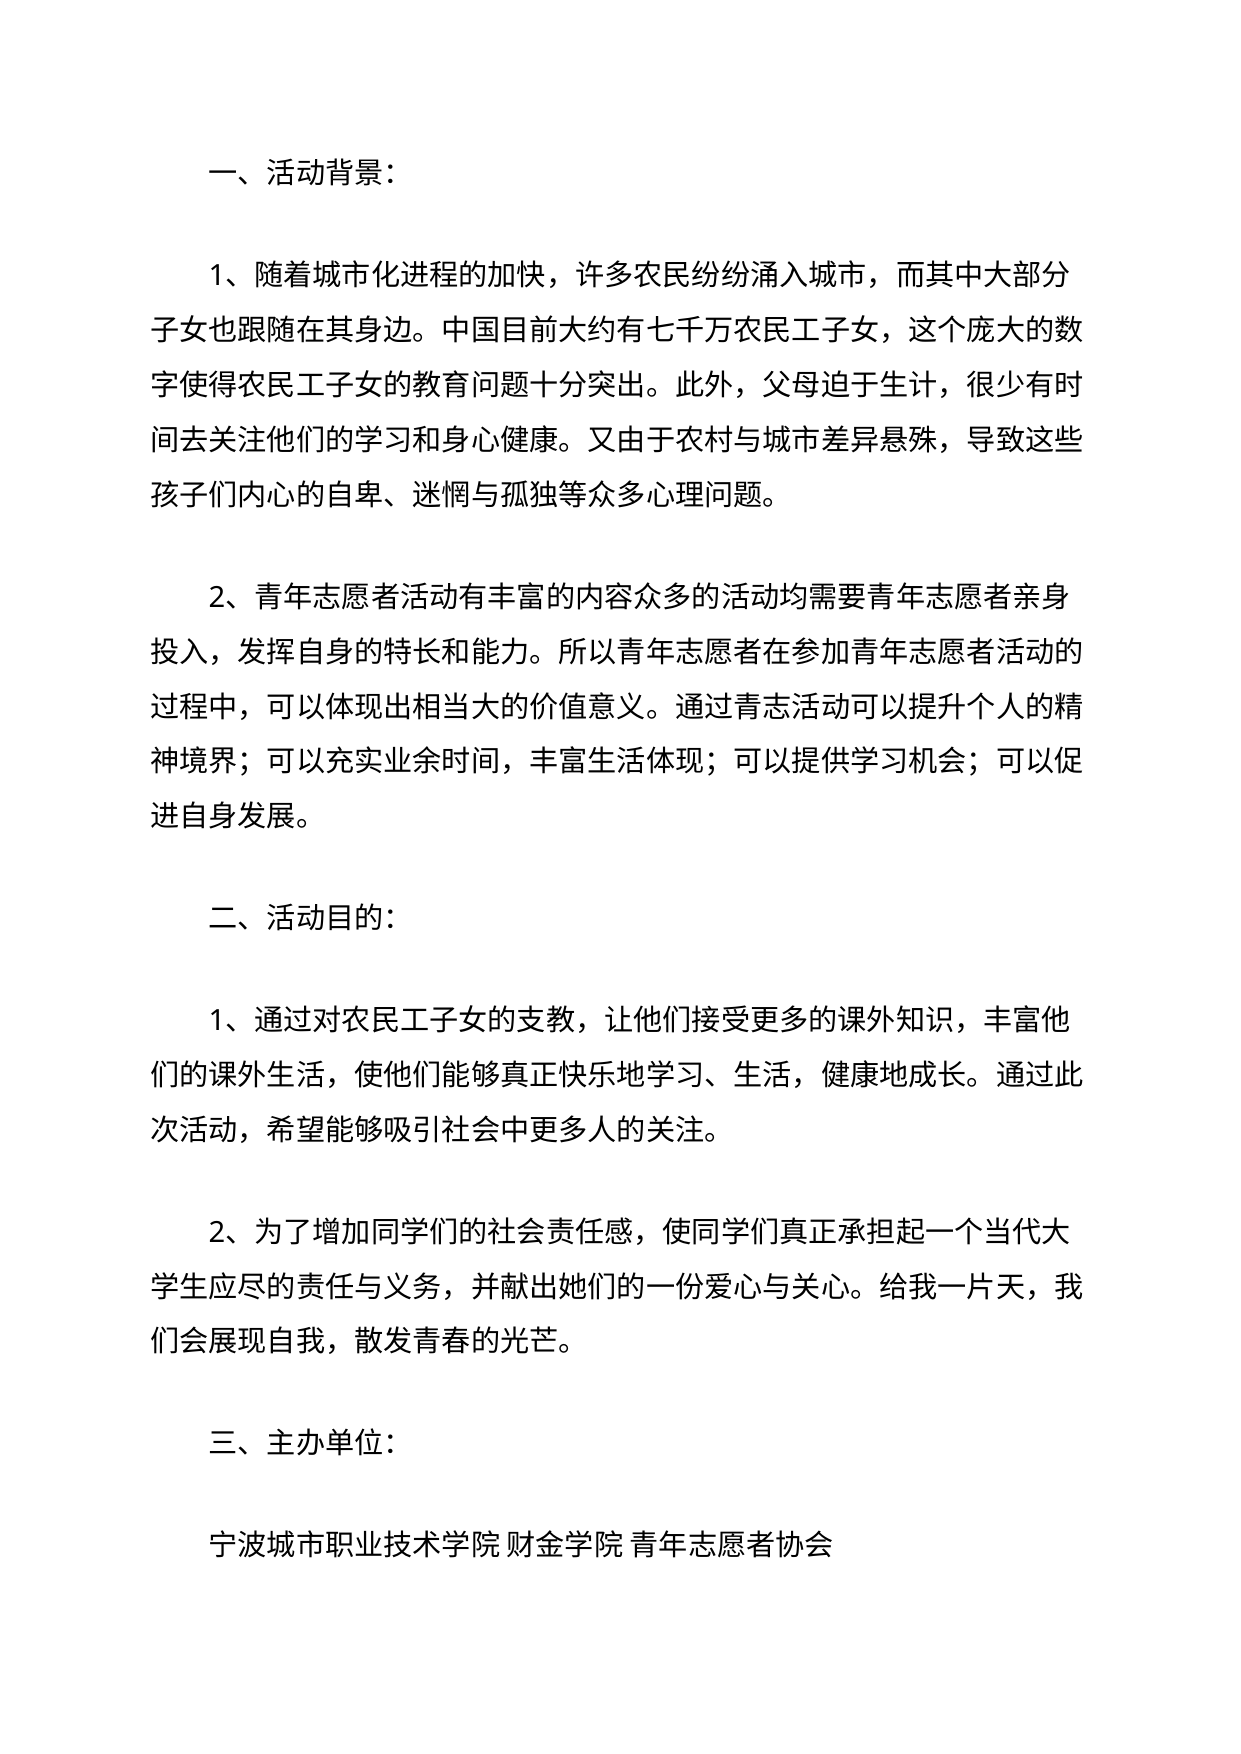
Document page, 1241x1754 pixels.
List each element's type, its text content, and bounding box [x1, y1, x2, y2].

text 1、随着城市化进程的加快，许多农民纷纷涌入城市，而其中大部分子女也跟随在其身边。中国目前大约有七千万农民工子女，这个庞大的数字使得农民工子女的教育问题十分突出。此外，父母迫于生计，很少有时间去关注他们的学习和身心健康。又由于农村与城市差异悬殊，导致这些孩子们内心的自卑、迷惘与孤独等众多心理问题。 [150, 252, 1090, 514]
text 2、青年志愿者活动有丰富的内容众多的活动均需要青年志愿者亲身投入，发挥自身的特长和能力。所以青年志愿者在参加青年志愿者活动的过程中，可以体现出相当大的价值意义。通过青志活动可以提升个人的精神境界；可以充实业余时间，丰富生活体现；可以提供学习机会；可以促进自身发展。 [150, 573, 1090, 835]
text 宁波城市职业技术学院 财金学院 青年志愿者协会 [150, 1522, 1090, 1564]
text 二、活动目的： [150, 895, 1090, 937]
text 2、为了增加同学们的社会责任感，使同学们真正承担起一个当代大学生应尽的责任与义务，并献出她们的一份爱心与关心。给我一片天，我们会展现自我，散发青春的光芒。 [150, 1208, 1090, 1360]
text 1、通过对农民工子女的支教，让他们接受更多的课外知识，丰富他们的课外生活，使他们能够真正快乐地学习、生活，健康地成长。通过此次活动，希望能够吸引社会中更多人的关注。 [150, 996, 1090, 1149]
text 三、主办单位： [150, 1420, 1090, 1462]
text 一、活动背景： [150, 150, 1090, 192]
